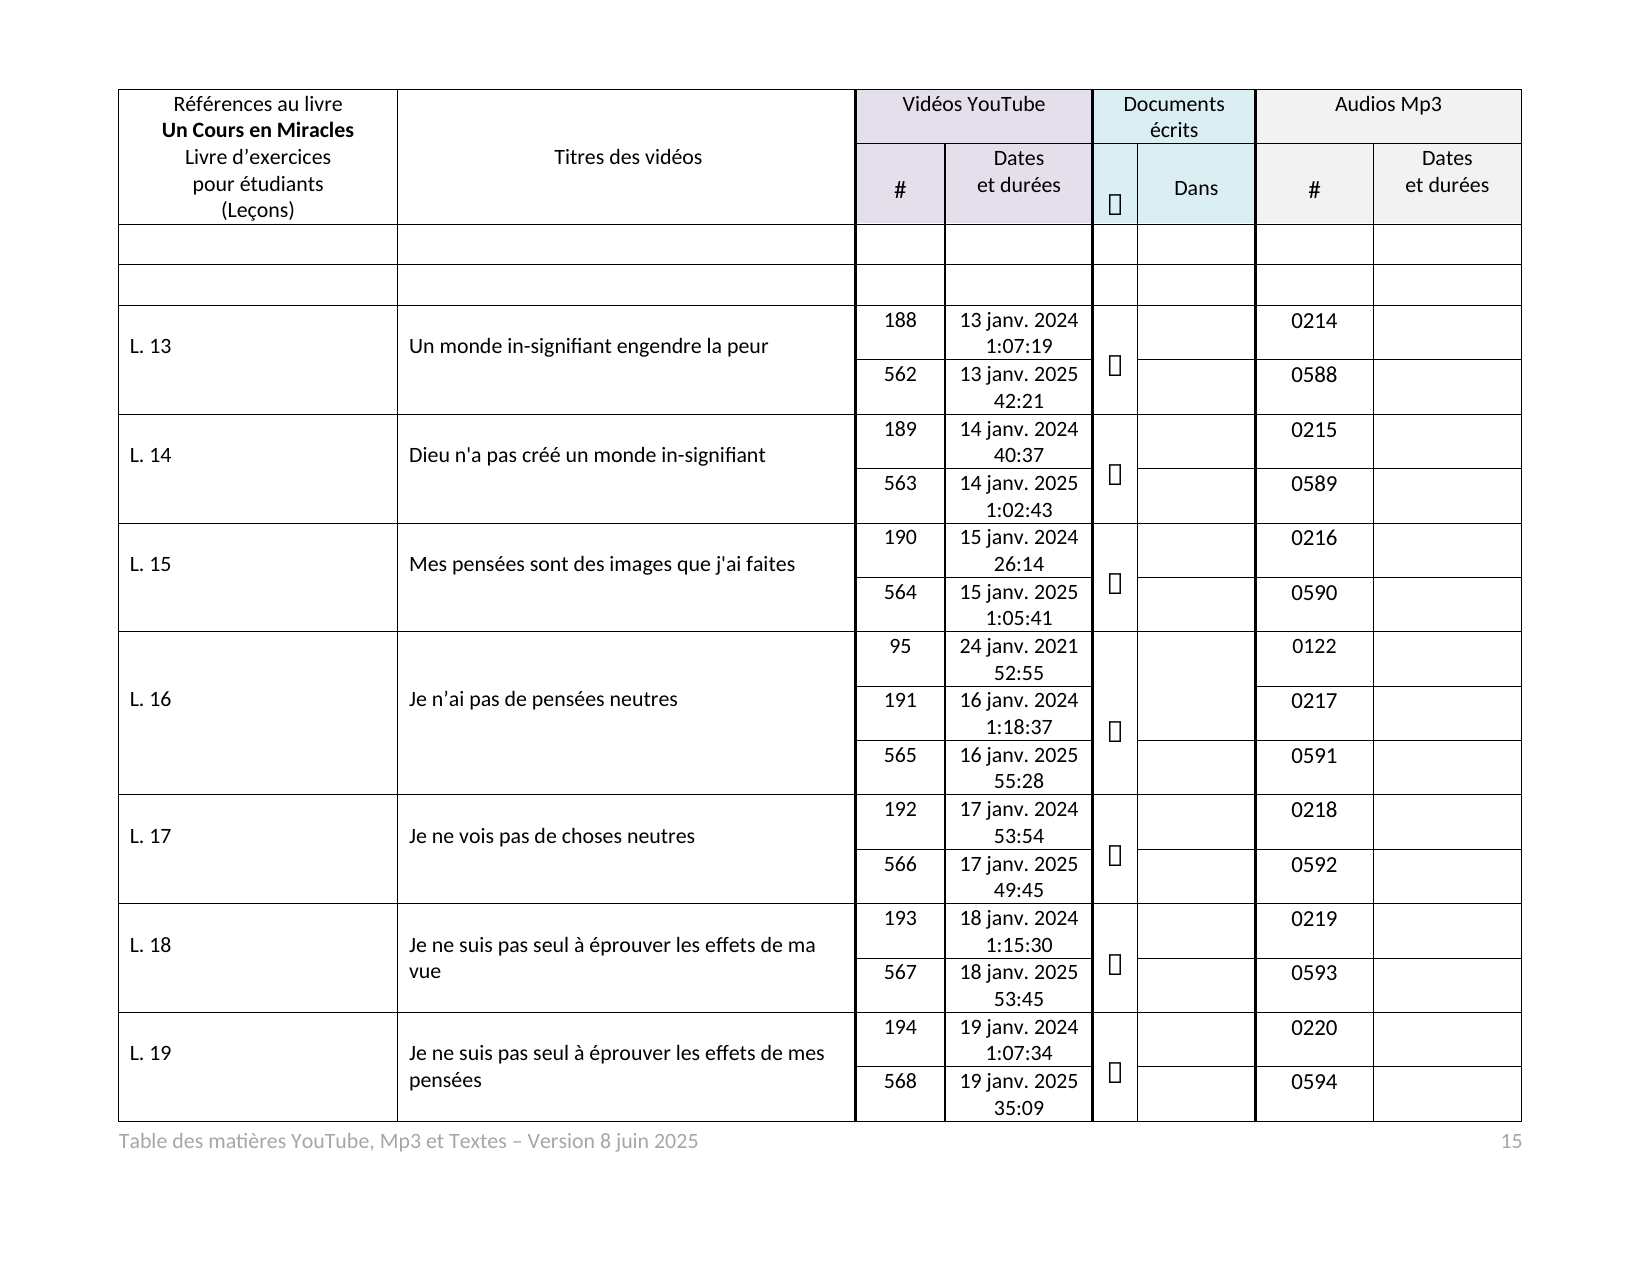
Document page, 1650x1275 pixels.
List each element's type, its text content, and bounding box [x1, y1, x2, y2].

table_cell 0218 [1257, 795, 1373, 849]
table_cell 193 [857, 904, 944, 957]
table_cell 18 janv. 2024 1:15:30 [946, 904, 1091, 957]
table_cell 0591 [1257, 741, 1373, 794]
table_cell [1374, 265, 1521, 305]
table_cell Je ne suis pas seul à éprouver les effets de ma vue [398, 904, 854, 1012]
table_cell Dates et durées [1374, 144, 1521, 223]
table_cell [398, 225, 854, 264]
table_cell 19 janv. 2025 35:09 [946, 1067, 1091, 1121]
table_cell  [1094, 524, 1137, 631]
table_cell 13 janv. 2025 42:21 [946, 360, 1091, 414]
table_cell [1094, 265, 1137, 305]
table_cell [1138, 469, 1254, 522]
table_cell 0217 [1257, 687, 1373, 740]
table_cell [1138, 632, 1254, 740]
table_cell Je ne suis pas seul à éprouver les effets de mes pensées [398, 1013, 854, 1121]
table_cell 0215 [1257, 415, 1373, 468]
table_header Vidéos YouTube [857, 90, 1091, 143]
table_cell  [1094, 306, 1137, 414]
table_cell [1374, 524, 1521, 577]
table_cell [1374, 415, 1521, 468]
table_cell 18 janv. 2025 53:45 [946, 959, 1091, 1012]
table_cell [119, 265, 397, 305]
table_cell 190 [857, 524, 944, 577]
table_cell Je n’ai pas de pensées neutres [398, 632, 854, 794]
table_cell [946, 265, 1091, 305]
table_cell [1374, 1067, 1521, 1121]
table_cell 0216 [1257, 524, 1373, 577]
table_cell 562 [857, 360, 944, 414]
table_cell [1138, 1067, 1254, 1121]
table_cell [1138, 306, 1254, 359]
table_cell [1374, 904, 1521, 957]
table_cell [1257, 265, 1373, 305]
table_cell  [1094, 144, 1137, 223]
table_cell [1138, 795, 1254, 849]
table_cell [857, 225, 944, 264]
table_cell 24 janv. 2021 52:55 [946, 632, 1091, 686]
table_cell  [1094, 904, 1137, 1012]
table_cell # [857, 144, 944, 223]
table_cell 15 janv. 2025 1:05:41 [946, 578, 1091, 631]
table_cell 0592 [1257, 850, 1373, 903]
table_cell [1374, 360, 1521, 414]
table_cell  [1094, 632, 1137, 794]
table_cell [398, 265, 854, 305]
table_cell 188 [857, 306, 944, 359]
table_cell  [1094, 795, 1137, 903]
table_cell [1374, 959, 1521, 1012]
table_cell L. 14 [119, 415, 397, 522]
table_cell 0590 [1257, 578, 1373, 631]
table_cell 14 janv. 2025 1:02:43 [946, 469, 1091, 522]
table_cell 0219 [1257, 904, 1373, 957]
table_cell 192 [857, 795, 944, 849]
table_cell # [1257, 144, 1373, 223]
table_cell 189 [857, 415, 944, 468]
table_cell [946, 225, 1091, 264]
table_cell 567 [857, 959, 944, 1012]
table_cell 95 [857, 632, 944, 686]
table_header Documents écrits [1094, 90, 1254, 143]
table_cell L. 15 [119, 524, 397, 631]
table_cell [1138, 360, 1254, 414]
table_header Références au livre Un Cours en Miracles Livre d’exercices pour étudiants (Leçons) [119, 90, 397, 223]
table_cell Dates et durées [946, 144, 1091, 223]
table_cell [1374, 469, 1521, 522]
table_cell 14 janv. 2024 40:37 [946, 415, 1091, 468]
table_cell 0593 [1257, 959, 1373, 1012]
table_cell 564 [857, 578, 944, 631]
table_cell [1138, 959, 1254, 1012]
table_cell [1257, 225, 1373, 264]
table_cell [1374, 225, 1521, 264]
table_cell L. 19 [119, 1013, 397, 1121]
table_cell 0588 [1257, 360, 1373, 414]
table_cell [1138, 1013, 1254, 1066]
table_cell 563 [857, 469, 944, 522]
table_cell L. 18 [119, 904, 397, 1012]
table_cell [1138, 904, 1254, 957]
table_cell Mes pensées sont des images que j'ai faites [398, 524, 854, 631]
table_cell [1094, 225, 1137, 264]
table_cell [1138, 225, 1254, 264]
table_cell [1374, 578, 1521, 631]
table_cell  [1094, 1013, 1137, 1121]
table_cell [119, 225, 397, 264]
table_cell [1374, 687, 1521, 740]
table_cell [857, 265, 944, 305]
table_cell [1138, 524, 1254, 577]
table_cell [1374, 795, 1521, 849]
table_cell 0220 [1257, 1013, 1373, 1066]
table_cell 16 janv. 2025 55:28 [946, 741, 1091, 794]
table_cell [1374, 632, 1521, 686]
table_cell 565 [857, 741, 944, 794]
table_cell 0589 [1257, 469, 1373, 522]
table_cell 15 janv. 2024 26:14 [946, 524, 1091, 577]
table_cell [1138, 265, 1254, 305]
table_cell 566 [857, 850, 944, 903]
table_cell Un monde in-signifiant engendre la peur [398, 306, 854, 414]
table_cell [1374, 1013, 1521, 1066]
table_header Audios Mp3 [1257, 90, 1521, 143]
table_cell [1374, 741, 1521, 794]
table_cell 16 janv. 2024 1:18:37 [946, 687, 1091, 740]
table_header Titres des vidéos [398, 90, 854, 223]
table_cell 0122 [1257, 632, 1373, 686]
table_cell 0594 [1257, 1067, 1373, 1121]
table_cell 17 janv. 2024 53:54 [946, 795, 1091, 849]
table_cell 19 janv. 2024 1:07:34 [946, 1013, 1091, 1066]
table_cell Dans [1138, 144, 1254, 223]
table_cell 194 [857, 1013, 944, 1066]
table_cell [1138, 578, 1254, 631]
table_cell [1138, 741, 1254, 794]
table_cell 568 [857, 1067, 944, 1121]
table_cell  [1094, 415, 1137, 522]
table_cell 191 [857, 687, 944, 740]
table_cell [1374, 306, 1521, 359]
table_cell L. 16 [119, 632, 397, 794]
table_cell [1138, 850, 1254, 903]
table_cell [1374, 850, 1521, 903]
table_cell L. 13 [119, 306, 397, 414]
table_cell 13 janv. 2024 1:07:19 [946, 306, 1091, 359]
table_cell 0214 [1257, 306, 1373, 359]
table_cell Dieu n'a pas créé un monde in-signifiant [398, 415, 854, 522]
table_cell 17 janv. 2025 49:45 [946, 850, 1091, 903]
table_cell [1138, 415, 1254, 468]
table_cell L. 17 [119, 795, 397, 903]
table_cell Je ne vois pas de choses neutres [398, 795, 854, 903]
